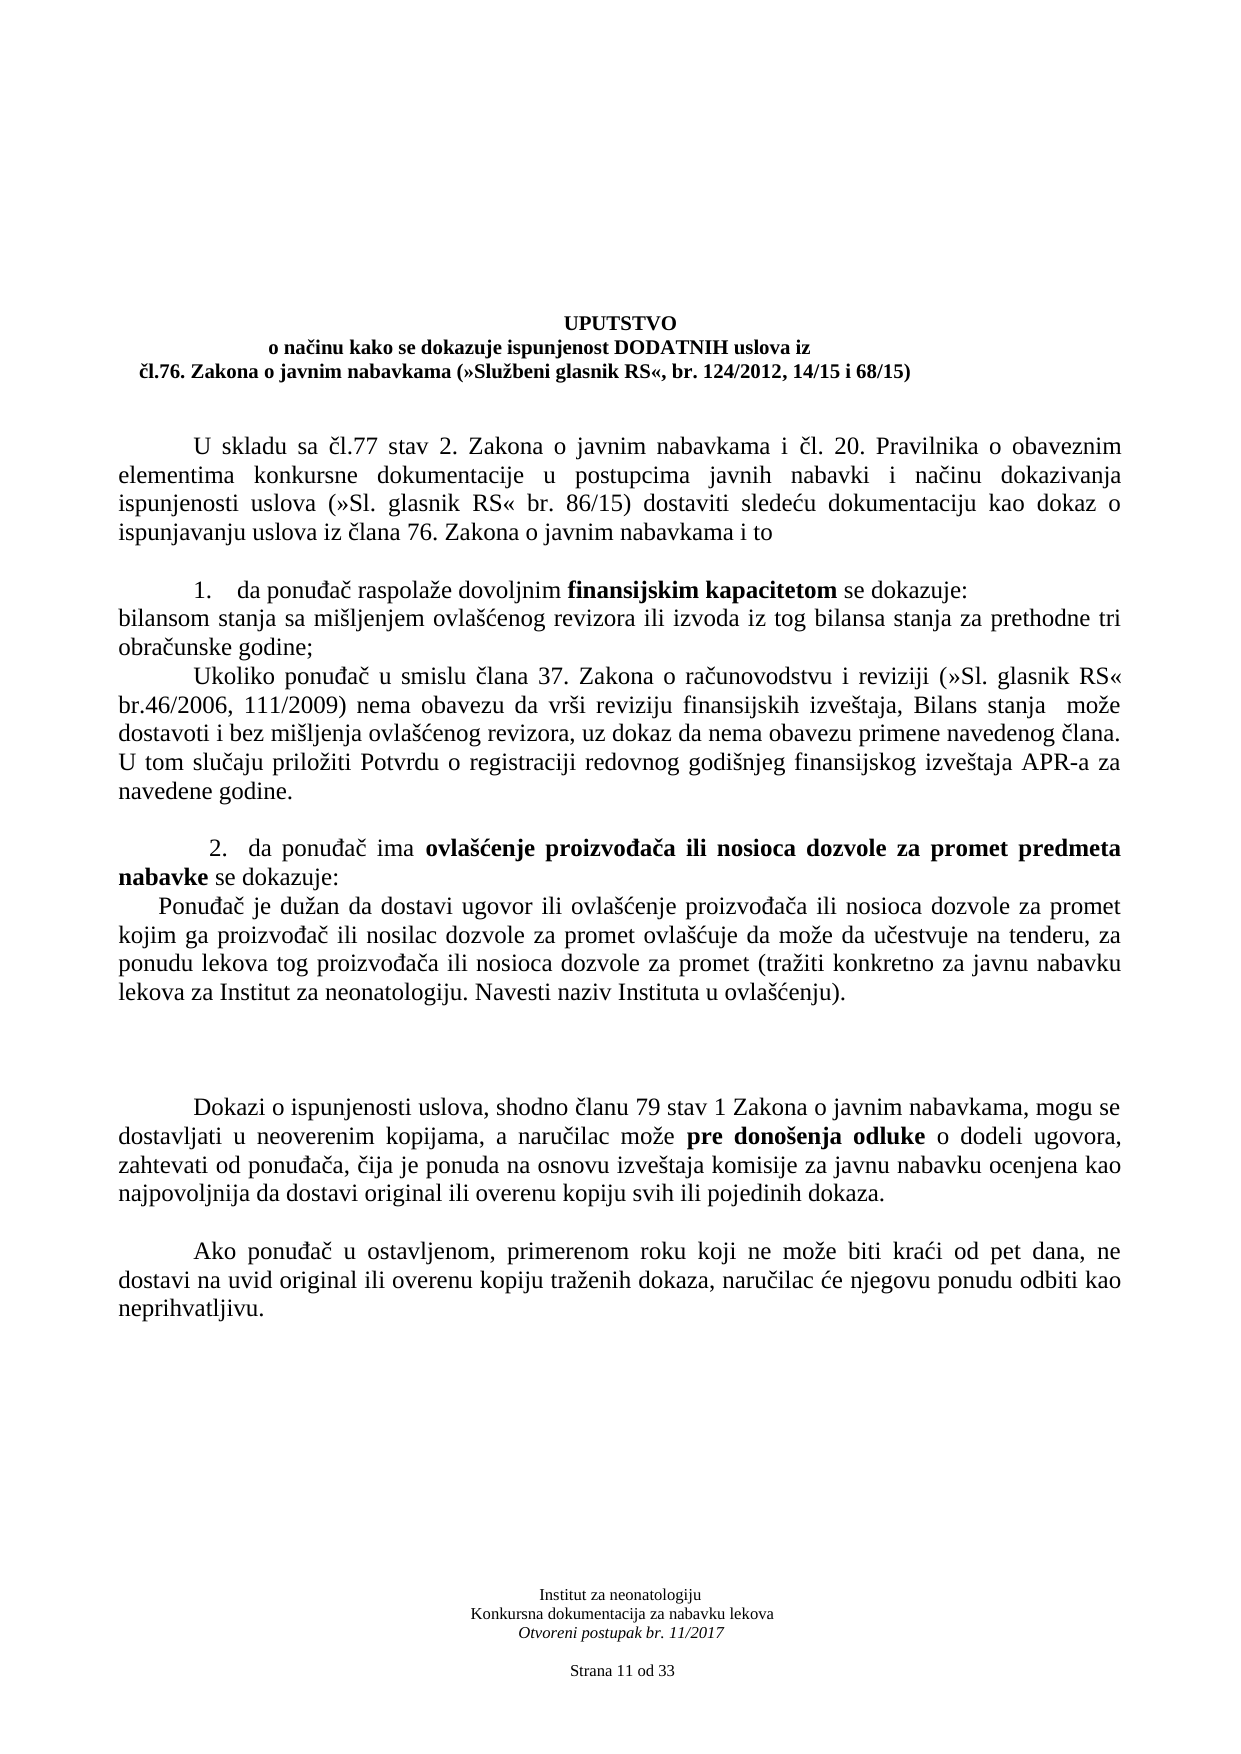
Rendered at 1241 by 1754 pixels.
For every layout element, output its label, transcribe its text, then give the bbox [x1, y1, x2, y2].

text Ako ponuđač u ostavljenom, primerenom roku koji ne može biti kraći od pet dana, ne dostavi na uvid original ili overenu kopiju traženih dokaza, naručilac će njegovu ponudu odbiti kao neprihvatljivu. [118, 1236, 1122, 1322]
text U skladu sa čl.77 stav 2. Zakona o javnim nabavkama i čl. 20. Pravilnika o obaveznim elementima konkursne dokumentacije u postupcima javnih nabavki i načinu dokazivanja ispunjenosti uslova (»Sl. glasnik RS« br. 86/15) dostaviti sledeću dokumentaciju kao dokaz o ispunjavanju uslova iz člana 76. Zakona o javnim nabavkama i to [118, 431, 1122, 546]
list Ponuđač je dužan da dostavi ugovor ili ovlašćenje proizvođača ili nosioca dozvole za promet kojim ga proizvođač ili nosilac dozvole za promet ovlašćuje da može da učestvuje na tenderu, za ponudu lekova tog proizvođača ili nosioca dozvole za promet (tražiti konkretno za javnu nabavku lekova za Institut za neonatologiju. Navesti naziv Instituta u ovlašćenju). [118, 891, 1122, 1006]
list 2. da ponuđač ima ovlašćenje proizvođača ili nosioca dozvole za promet predmeta nabavke se dokazuje: [118, 833, 1122, 891]
text o načinu kako se dokazuje ispunjenost DODATNIH uslova iz [268, 335, 1122, 359]
text Dokazi o ispunjenosti uslova, shodno članu 79 stav 1 Zakona o javnim nabavkama, mogu se dostavljati u neoverenim kopijama, a naručilac može pre donošenja odluke o dodeli ugovora, zahtevati od ponuđača, čija je ponuda na osnovu izveštaja komisije za javnu nabavku ocenjena kao najpovoljnija da dostavi original ili overenu kopiju svih ili pojedinih dokaza. [118, 1092, 1122, 1207]
text čl.76. Zakona o javnim nabavkama (»Službeni glasnik RS«, br. 124/2012, 14/15 i 68/15) [118, 359, 1122, 383]
text bilansom stanja sa mišljenjem ovlašćenog revizora ili izvoda iz tog bilansa stanja za prethodne tri obračunske godine; [118, 603, 1122, 661]
text UPUTSTVO [118, 311, 1122, 335]
list da ponuđač raspolaže dovoljnim finansijskim kapacitetom se dokazuje: [193, 575, 1122, 603]
text Ukoliko ponuđač u smislu člana 37. Zakona o računovodstvu i reviziji (»Sl. glasnik RS« br.46/2006, 111/2009) nema obavezu da vrši reviziju finansijskih izveštaja, Bilans stanja može dostavoti i bez mišljenja ovlašćenog revizora, uz dokaz da nema obavezu primene navedenog člana. U tom slučaju priložiti Potvrdu o registraciji redovnog godišnjeg finansijskog izveštaja APR-a za navedene godine. [118, 661, 1122, 805]
